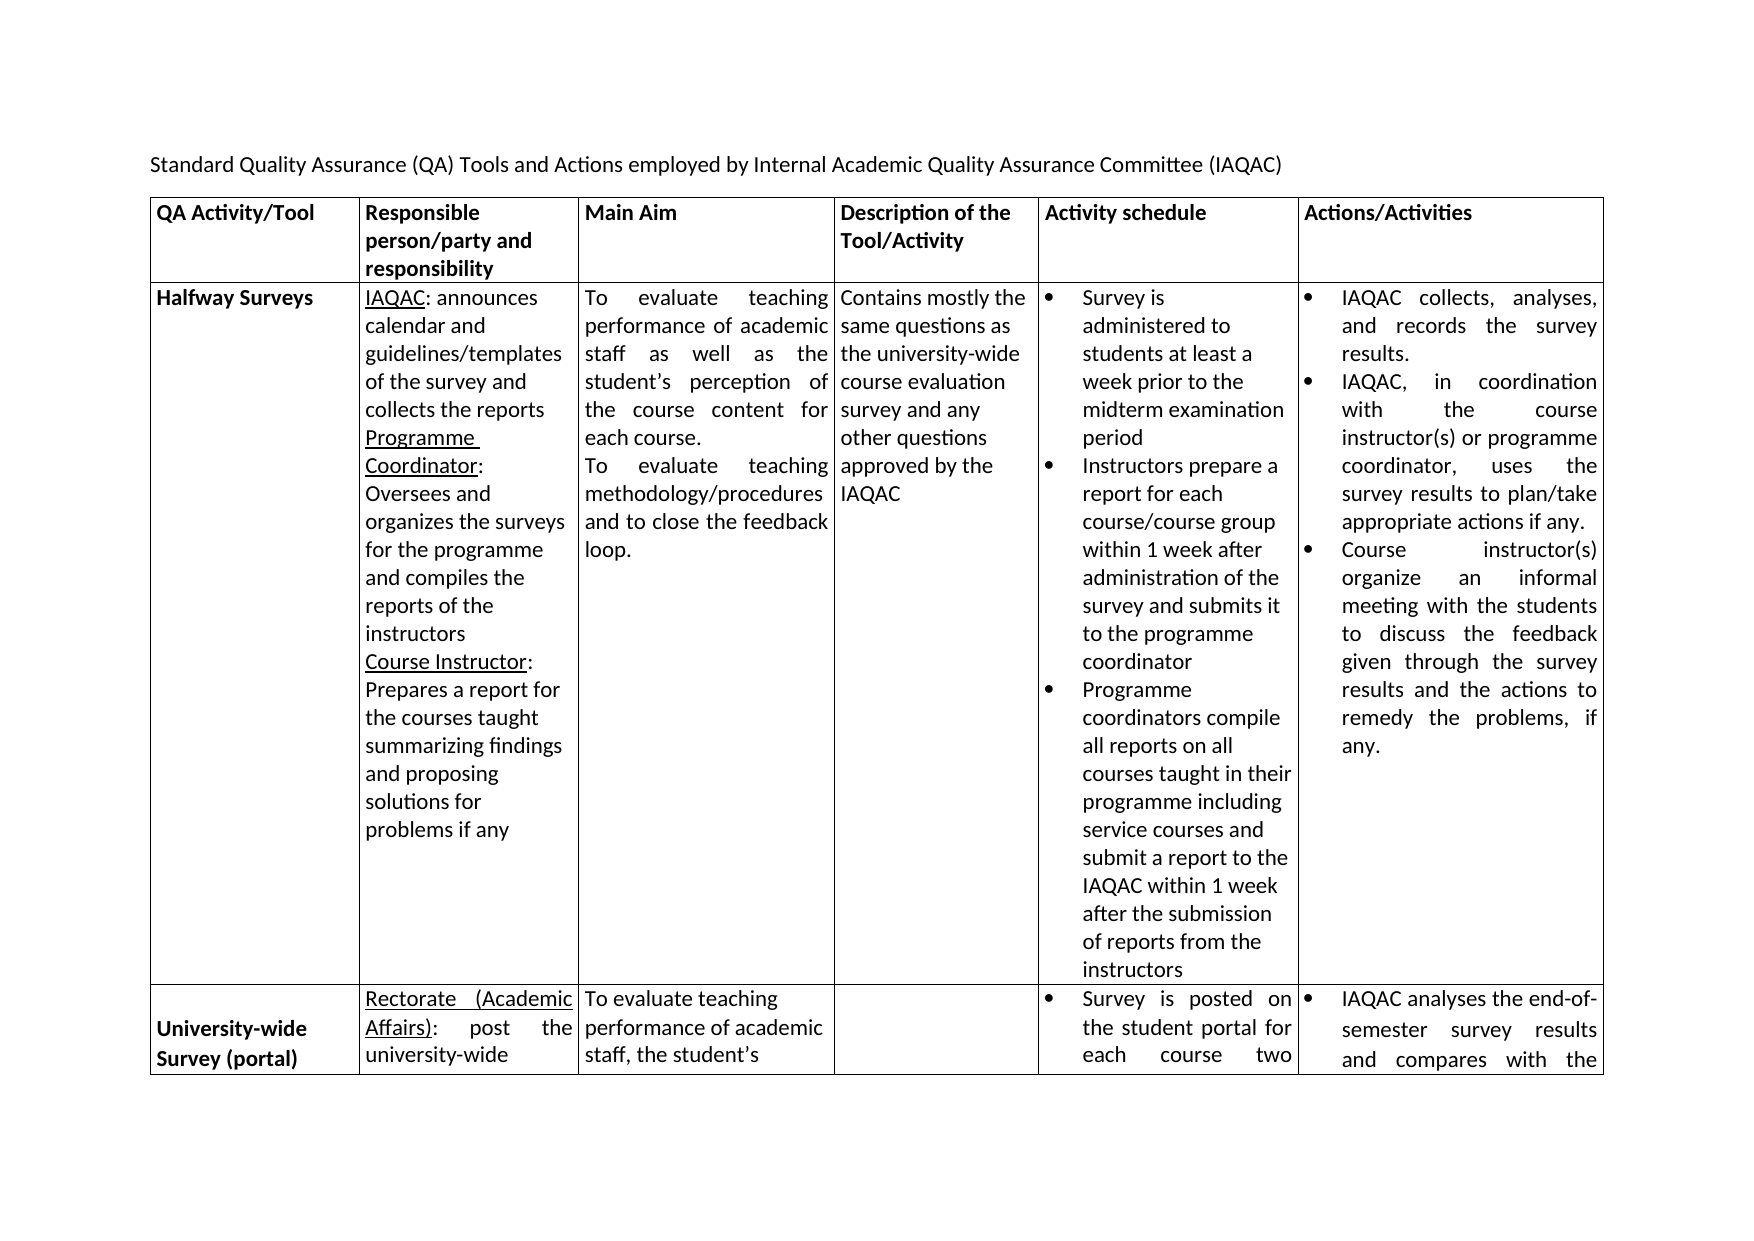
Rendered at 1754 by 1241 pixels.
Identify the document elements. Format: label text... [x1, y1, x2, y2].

table_cell IAQAC collects, analyses, and records the survey results. IAQAC, in coordination with the course instructor(s) or programme coordinator, uses the survey results to plan/take appropriate actions if any. Course instructor(s) organize an informal meeting with the students to discuss the feedback given through the survey results and the actions to remedy the problems, if any. [1299, 283, 1603, 983]
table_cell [1039, 985, 1298, 1073]
table_cell To evaluate teaching performance of academic staff as well as the student’s perception of the course content for each course. To evaluate teaching methodology/procedures and to close the feedback loop. [579, 283, 834, 983]
table_header QA Activity/Tool [151, 198, 359, 282]
table_header Activity schedule [1039, 198, 1298, 282]
table_cell [835, 985, 1038, 1073]
table_header Actions/Activities [1299, 198, 1603, 282]
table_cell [151, 985, 359, 1073]
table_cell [360, 985, 578, 1073]
table_cell Survey is administered to students at least a week prior to the midterm examination period Instructors prepare a report for each course/course group within 1 week after administration of the survey and submits it to the programme coordinator Programme coordinators compile all reports on all courses taught in their programme including service courses and submit a report to the IAQAC within 1 week after the submission of reports from the instructors [1039, 283, 1298, 983]
table_cell Contains mostly the same questions as the university-wide course evaluation survey and any other questions approved by the IAQAC [835, 283, 1038, 983]
table_cell IAQAC: announces calendar and guidelines/templates of the survey and collects the reports Programme Coordinator: Oversees and organizes the surveys for the programme and compiles the reports of the instructors Course Instructor: Prepares a report for the courses taught summarizing findings and proposing solutions for problems if any [360, 283, 578, 983]
table_header Main Aim [579, 198, 834, 282]
table_header Responsible person/party and responsibility [360, 198, 578, 282]
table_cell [579, 985, 834, 1073]
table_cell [1299, 985, 1603, 1073]
text Standard Quality Assurance (QA) Tools and Actions employed by Internal Academic Quality Assurance Committee (IAQAC) [150, 150, 1604, 178]
table_header Description of the Tool/Activity [835, 198, 1038, 282]
table_cell Halfway Surveys [151, 283, 359, 983]
